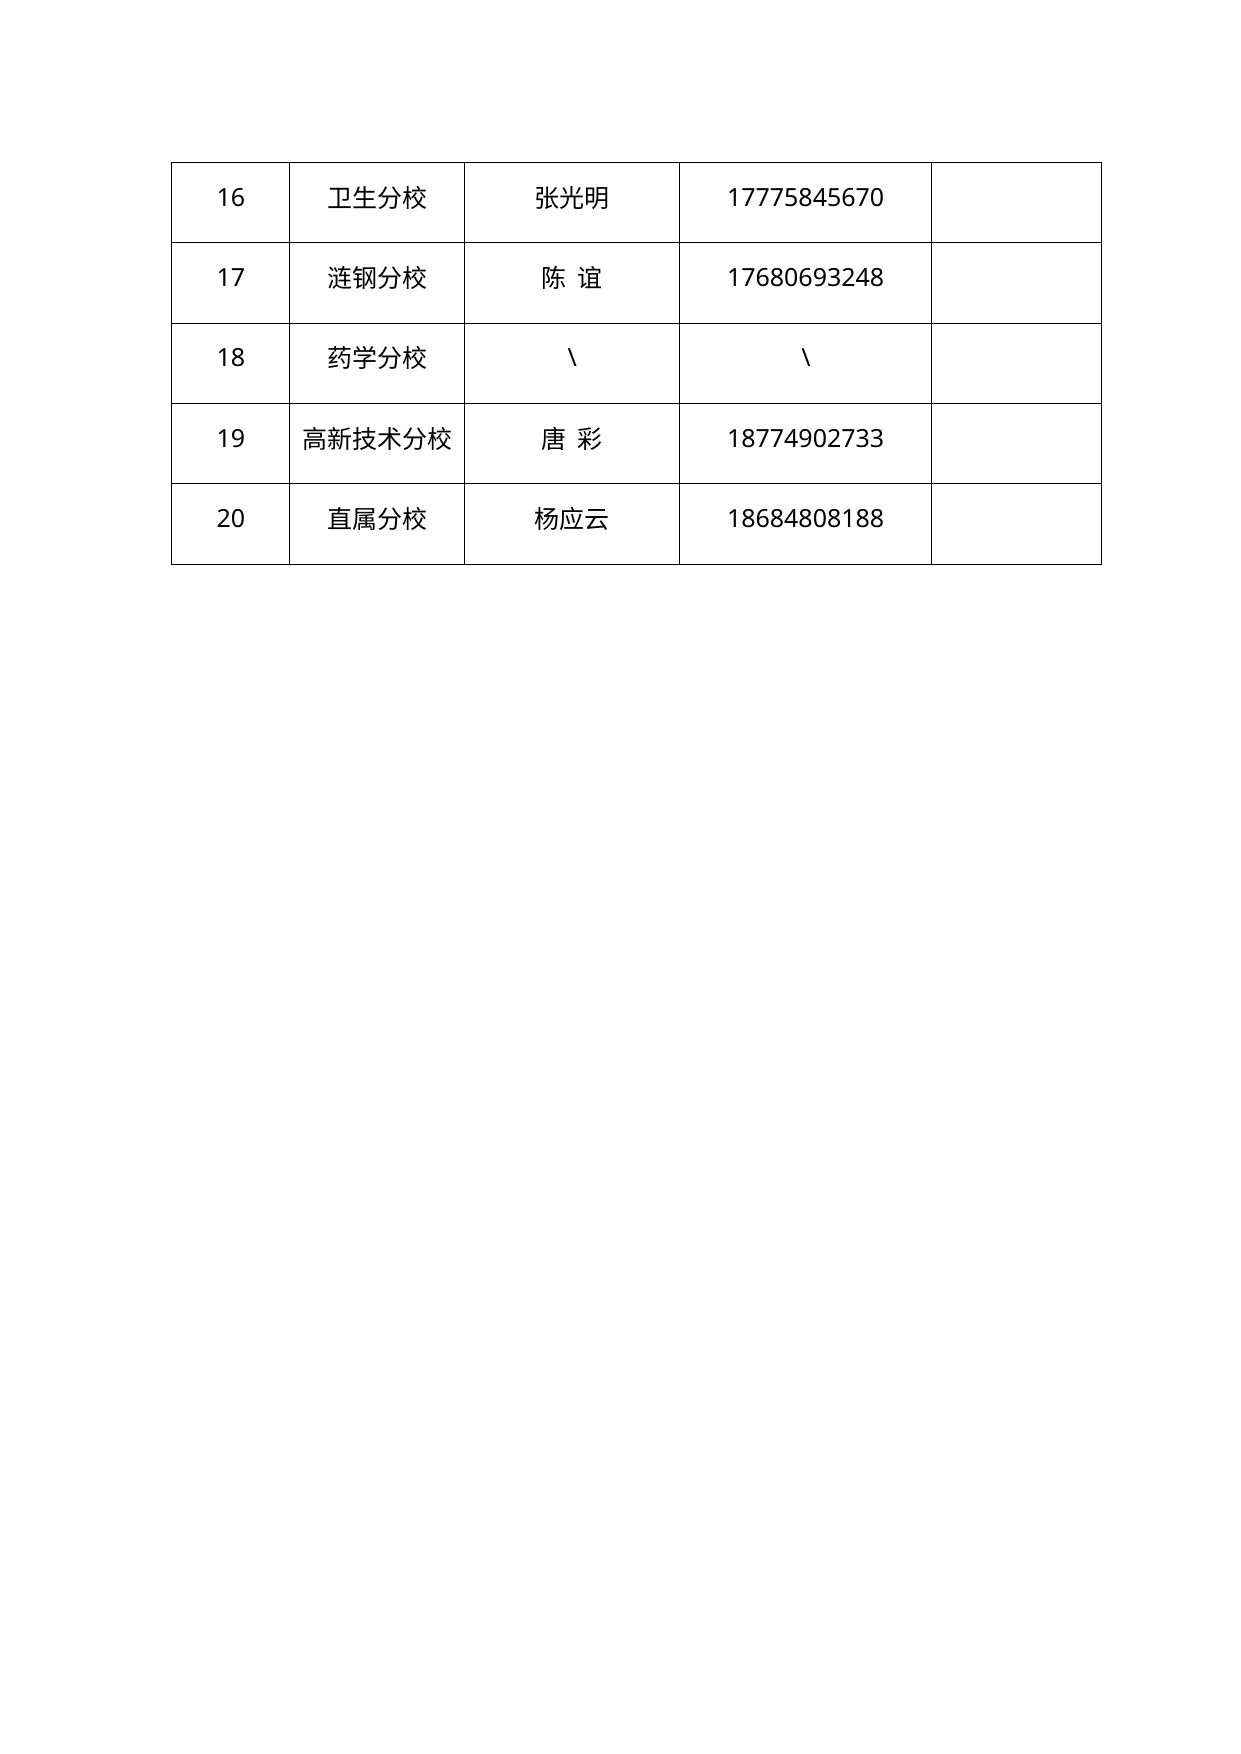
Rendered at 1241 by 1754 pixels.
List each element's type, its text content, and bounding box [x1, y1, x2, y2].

table_cell 17680693248 [680, 243, 931, 323]
table_cell \ [465, 324, 679, 403]
table_cell 高新技术分校 [290, 404, 464, 483]
table_cell 20 [172, 484, 289, 563]
table_cell 杨应云 [465, 484, 679, 563]
table_cell [932, 163, 1101, 242]
table_cell 16 [172, 163, 289, 242]
table_cell 唐 彩 [465, 404, 679, 483]
table_cell 18684808188 [680, 484, 931, 563]
table_cell 18 [172, 324, 289, 403]
table_cell 19 [172, 404, 289, 483]
table_cell 18774902733 [680, 404, 931, 483]
table_cell [932, 484, 1101, 563]
table_cell [932, 243, 1101, 323]
table_cell 卫生分校 [290, 163, 464, 242]
table_cell 药学分校 [290, 324, 464, 403]
table_cell 17775845670 [680, 163, 931, 242]
table_cell 17 [172, 243, 289, 323]
table_cell 涟钢分校 [290, 243, 464, 323]
table_cell [932, 404, 1101, 483]
table_cell 陈 谊 [465, 243, 679, 323]
table_cell 张光明 [465, 163, 679, 242]
table_cell 直属分校 [290, 484, 464, 563]
table_cell \ [680, 324, 931, 403]
table_cell [932, 324, 1101, 403]
